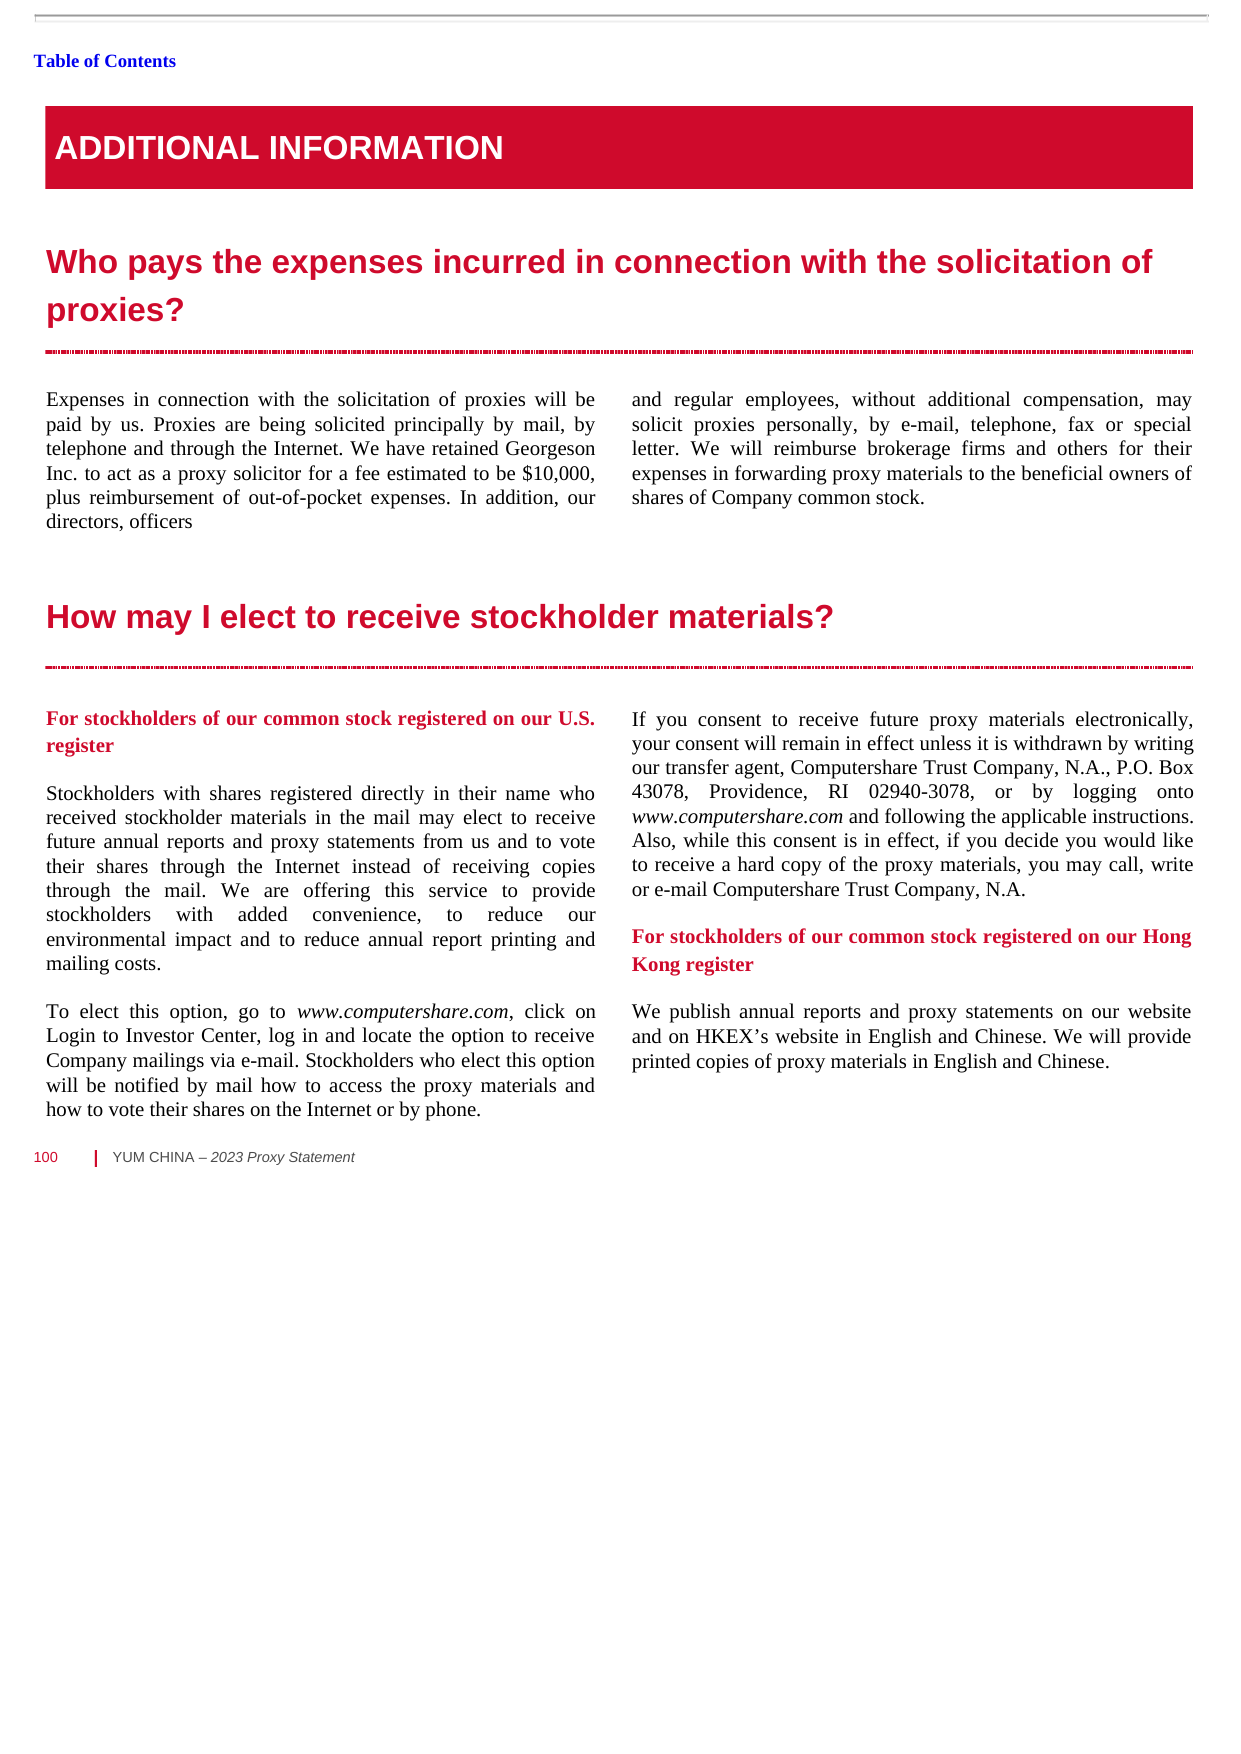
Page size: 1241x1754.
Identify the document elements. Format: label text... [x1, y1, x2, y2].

text Expenses in connection with the solicitation of proxies will be paid by us. Proxies are being solicited principally by mail, by telephone and through the Internet. We have retained Georgeson Inc. to act as a proxy solicitor for a fee estimated to be $10,000, plus reimbursement of out-of-pocket expenses. In addition, our directors, officers [46, 387, 596, 533]
text and regular employees, without additional compensation, may solicit proxies personally, by e-mail, telephone, fax or special letter. We will reimburse brokerage firms and others for their expenses in forwarding proxy materials to the beneficial owners of shares of Company common stock. [632, 387, 1192, 509]
text ADDITIONAL INFORMATION [54, 128, 1194, 167]
text For stockholders of our common stock registered on our Hong Kong register [632, 924, 1192, 976]
text For stockholders of our common stock registered on our U.S. register [46, 706, 596, 757]
text How may I elect to receive stockholder materials? [46, 597, 1194, 635]
text Who pays the expenses incurred in connection with the solicitation of proxies? [46, 242, 1167, 328]
text Stockholders with shares registered directly in their name who received stockholder materials in the mail may elect to receive future annual reports and proxy statements from us and to vote their shares through the Internet instead of receiving copies through the mail. We are offering this service to provide stockholders with added convenience, to reduce our environmental impact and to reduce annual report printing and mailing costs. [46, 781, 596, 975]
text We publish annual reports and proxy statements on our website and on HKEX’s website in English and Chinese. We will provide printed copies of proxy materials in English and Chinese. [632, 999, 1192, 1073]
text To elect this option, go to www.computershare.com, click on Login to Investor Center, log in and locate the option to receive Company mailings via e-mail. Stockholders who elect this option will be notified by mail how to access the proxy materials and how to vote their shares on the Internet or by phone. [46, 999, 596, 1121]
picture [32, 14, 1209, 24]
picture [45, 350, 1193, 354]
picture [45, 106, 1193, 189]
text If you consent to receive future proxy materials electronically, your consent will remain in effect unless it is withdrawn by writing our transfer agent, Computershare Trust Company, N.A., P.O. Box 43078, Providence, RI 02940-3078, or by logging onto www.computershare.com and following the applicable instructions. Also, while this consent is in effect, if you decide you would like to receive a hard copy of the proxy materials, you may call, write or e-mail Computershare Trust Company, N.A. [632, 707, 1194, 901]
list YUM CHINA – 2023 Proxy Statement [33, 1149, 1194, 1166]
text Table of Contents [33, 50, 1194, 72]
